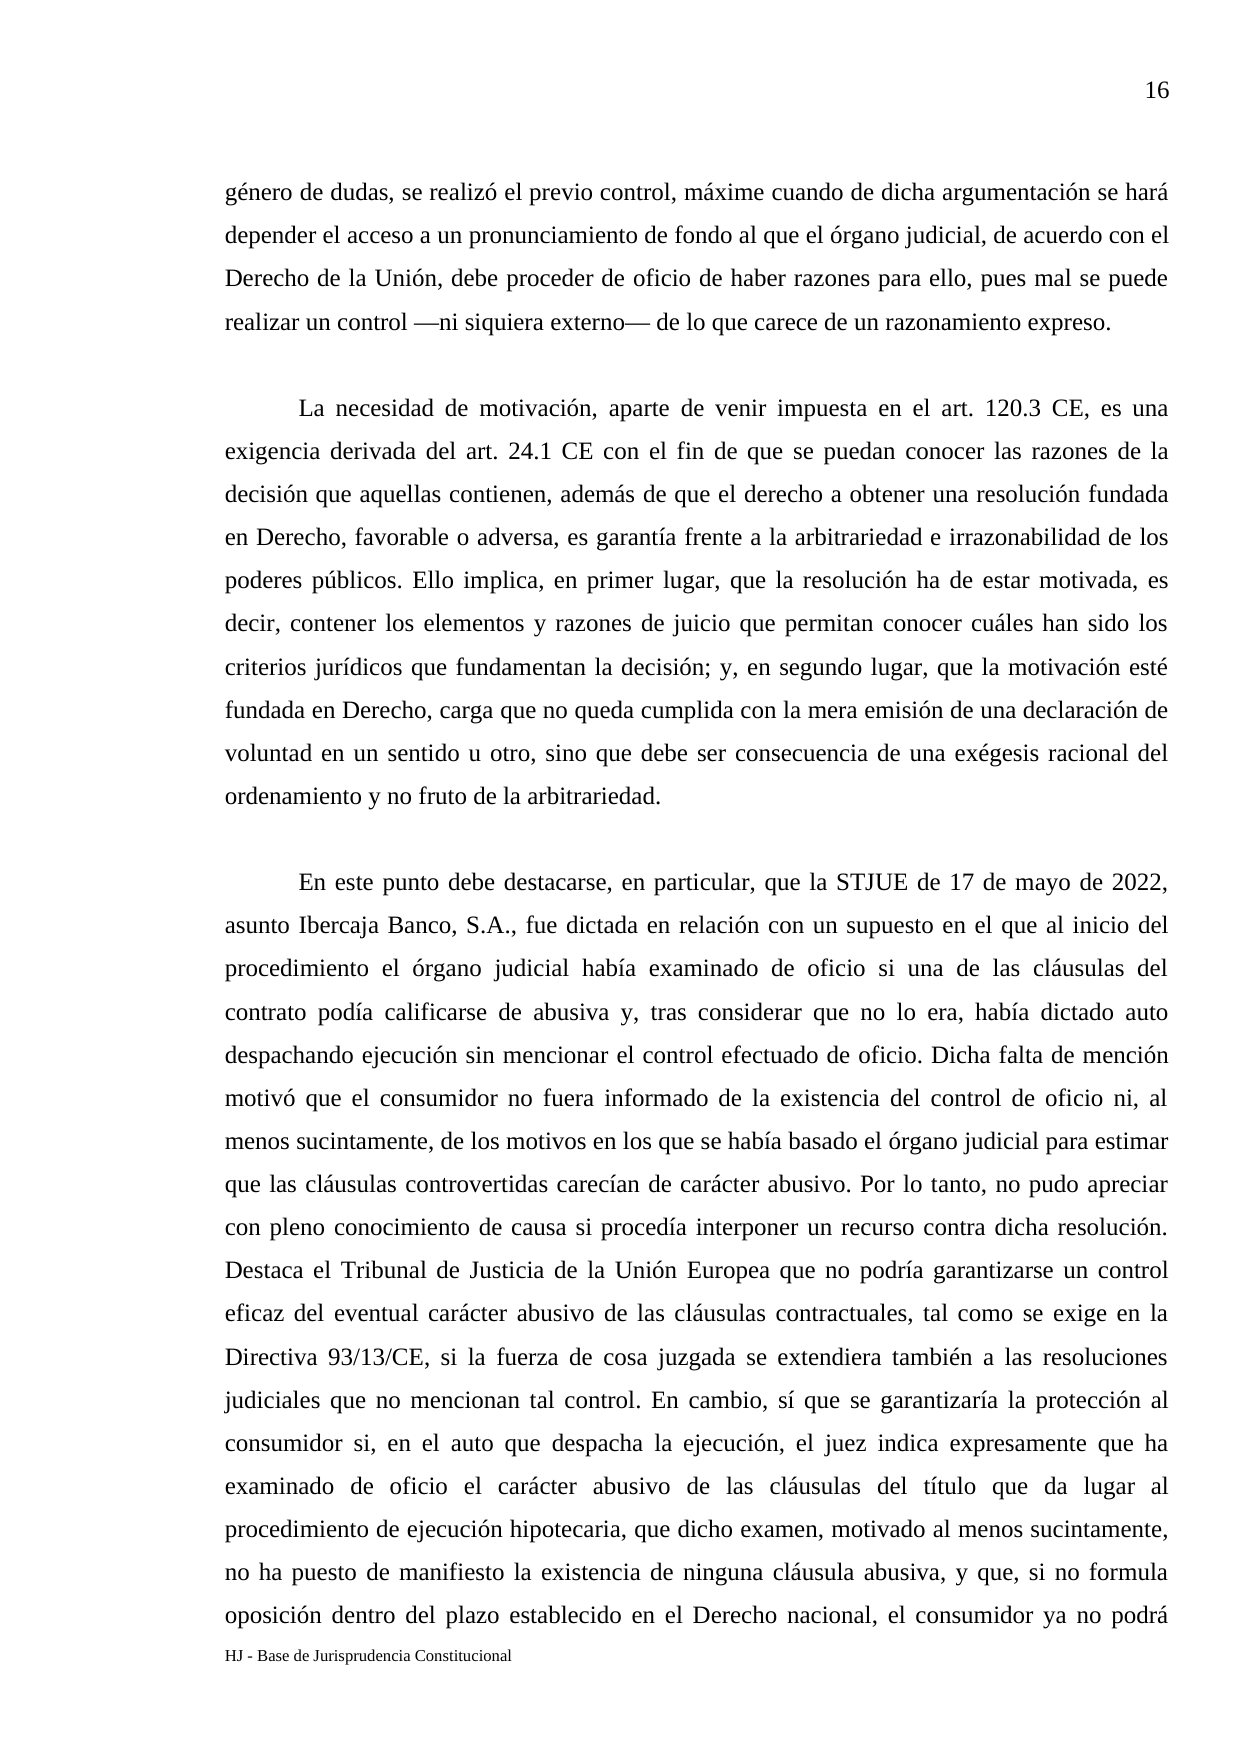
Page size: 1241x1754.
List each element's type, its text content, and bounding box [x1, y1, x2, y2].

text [224, 177, 1169, 335]
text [224, 867, 1169, 1629]
text La necesidad de motivación, aparte de venir impuesta en el art. 120.3 CE, es una exigencia derivada del art. 24.1 CE con el fin de que se puedan conocer las razones de la decisión que aquellas contienen, además de que el derecho a obtener una resolución fundada en Derecho, favorable o adversa, es garantía frente a la arbitrariedad e irrazonabilidad de los poderes públicos. Ello implica, en primer lugar, que la resolución ha de estar motivada, es decir, contener los elementos y razones de juicio que permitan conocer cuáles han sido los criterios jurídicos que fundamentan la decisión; y, en segundo lugar, que la motivación esté fundada en Derecho, carga que no queda cumplida con la mera emisión de una declaración de voluntad en un sentido u otro, sino que debe ser consecuencia de una exégesis racional del ordenamiento y no fruto de la arbitrariedad. [224, 393, 1169, 810]
